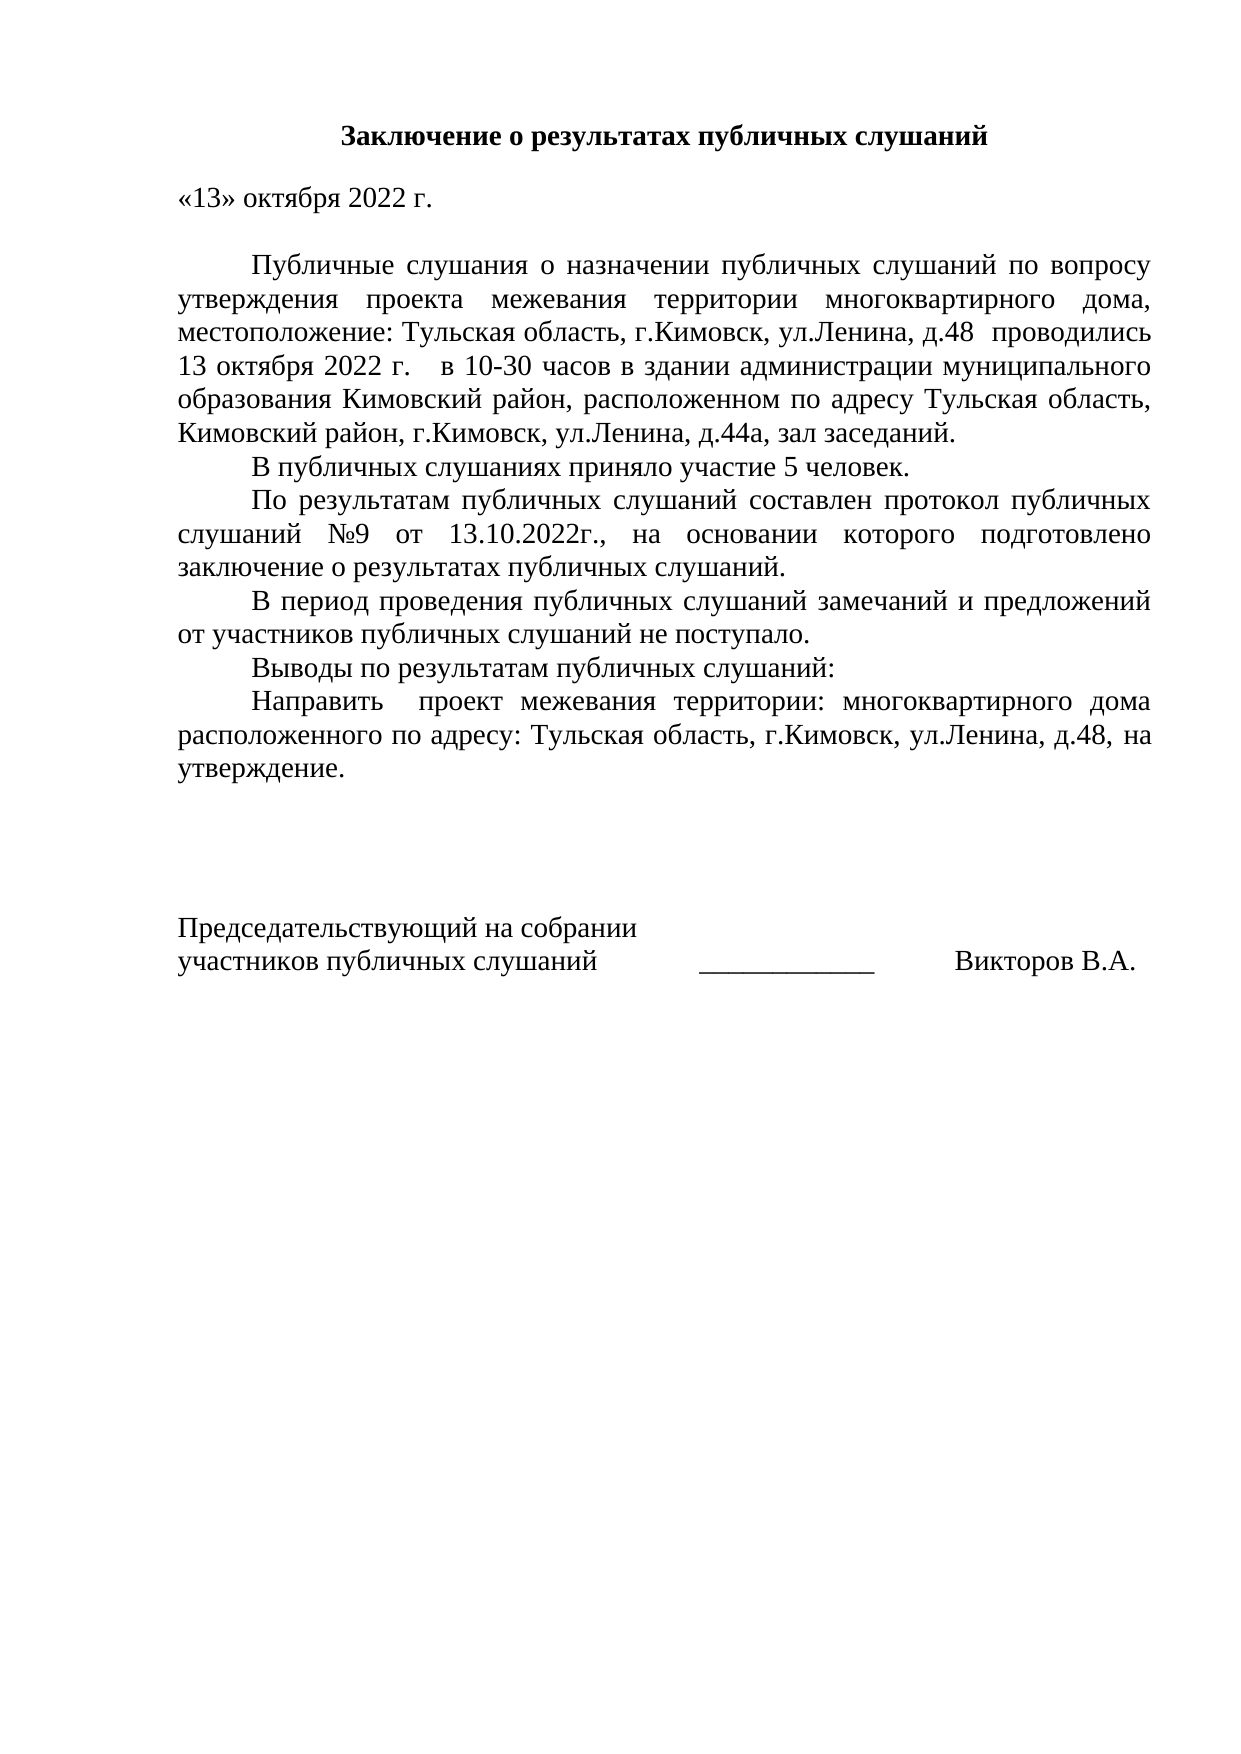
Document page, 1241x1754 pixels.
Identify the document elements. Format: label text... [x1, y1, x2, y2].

text Заключение о результатах публичных слушаний [177, 118, 1152, 152]
text Выводы по результатам публичных слушаний: [177, 650, 1152, 683]
text В публичных слушаниях приняло участие 5 человек. [177, 449, 1152, 482]
text Публичные слушания о назначении публичных слушаний по вопросу утверждения проекта межевания территории многоквартирного дома, местоположение: Тульская область, г.Кимовск, ул.Ленина, д.48 проводились 13 октября 2022 г. в 10-30 часов в здании администрации муниципального образования Кимовский район, расположенном по адресу Тульская область, Кимовский район, г.Кимовск, ул.Ленина, д.44а, зал заседаний. [177, 247, 1152, 449]
text В период проведения публичных слушаний замечаний и предложений от участников публичных слушаний не поступало. [177, 583, 1152, 650]
text участников публичных слушаний ____________ Викторов В.А. [177, 943, 1152, 977]
text Направить проект межевания территории: многоквартирного дома расположенного по адресу: Тульская область, г.Кимовск, ул.Ленина, д.48, на утверждение. [177, 683, 1152, 784]
text По результатам публичных слушаний составлен протокол публичных слушаний №9 от 13.10.2022г., на основании которого подготовлено заключение о результатах публичных слушаний. [177, 482, 1152, 583]
text Председательствующий на собрании [177, 910, 1152, 943]
text «13» октября 2022 г. [177, 180, 1152, 214]
